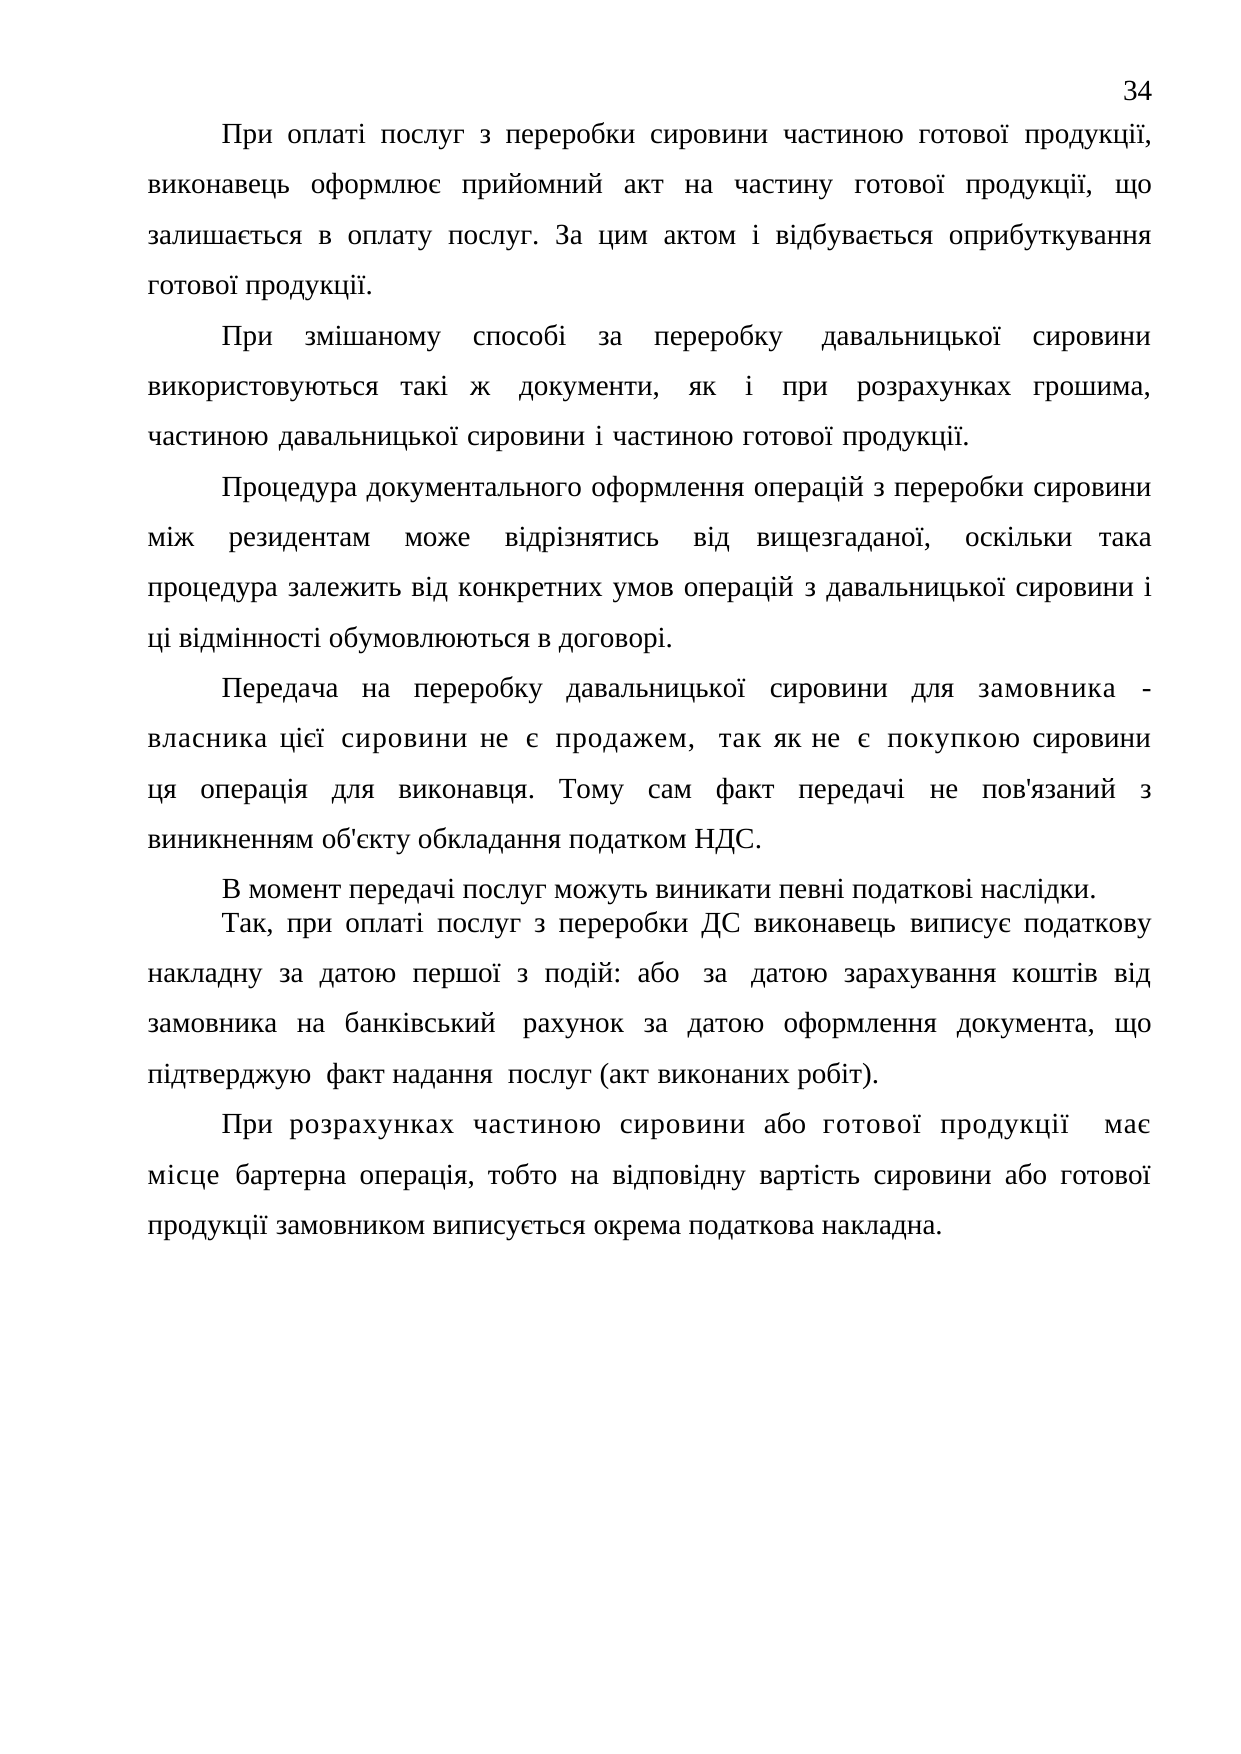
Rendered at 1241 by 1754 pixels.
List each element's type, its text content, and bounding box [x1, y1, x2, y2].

text При оплаті послуг з переробки сировини частиною готової продукції, виконавець оформлює прийомний акт на частину готової продукції, що залишається в оплату послуг. За цим актом і відбувається оприбуткування готової продукції. [147, 116, 1152, 301]
text Так, при оплаті послуг з переробки ДС виконавець виписує податкову накладну за датою першої з подій: або за датою зарахування коштів від замовника на банківський рахунок за датою оформлення документа, що підтверджую факт надання послуг (акт виконаних робіт). [147, 905, 1152, 1089]
text В момент передачі послуг можуть виникати певні податкові наслідки. [222, 871, 1171, 905]
text При розрахунках частиною сировини або готової продукції має місце бартерна операція, тобто на відповідну вартість сировини або готової продукції замовником виписується окрема податкова накладна. [147, 1106, 1151, 1241]
text При змішаному способі за переробку давальницької сировини використовуються такі ж документи, як і при розрахунках грошима, частиною давальницької сировини і частиною готової продукції. [147, 318, 1151, 452]
text Передача на переробку давальницької сировини для замовника - власника цієї сировини не є продажем, так як не є покупкою сировини ця операція для виконавця. Тому сам факт передачі не пов'язаний з виникненням об'єкту обкладання податком НДС. [147, 670, 1151, 855]
text Процедура документального оформлення операцій з переробки сировини між резидентам може відрізнятись від вищезгаданої, оскільки така процедура залежить від конкретних умов операцій з давальницької сировини і ці відмінності обумовлюються в договорі. [147, 469, 1152, 653]
